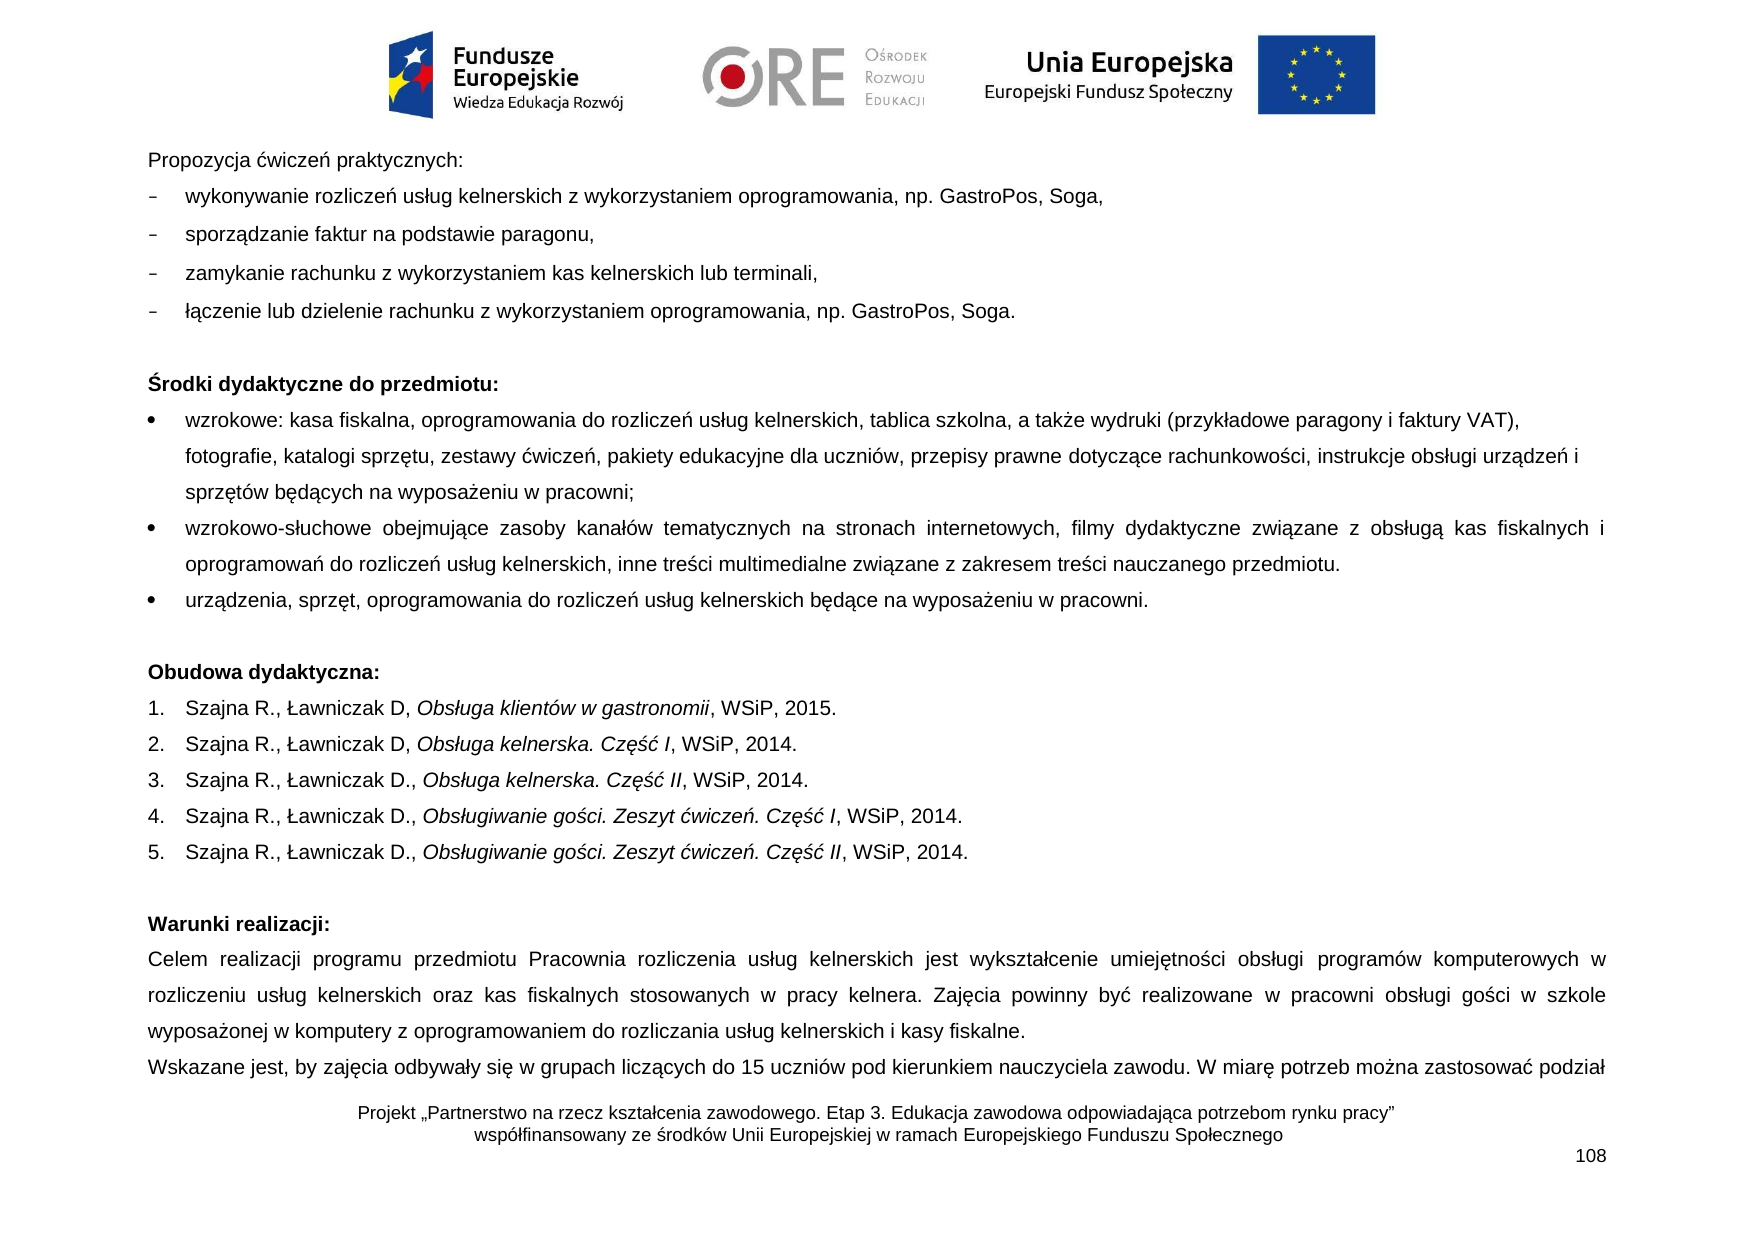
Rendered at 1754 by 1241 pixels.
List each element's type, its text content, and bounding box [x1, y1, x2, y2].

list wzrokowo-słuchowe obejmujące zasoby kanałów tematycznych na stronach internetowych, filmy dydaktyczne związane z obsługą kas fiskalnych i oprogramowań do rozliczeń usług kelnerskich, inne treści multimedialne związane z zakresem treści nauczanego przedmiotu. [148, 516, 1606, 576]
list Szajna R., Ławniczak D., Obsługa kelnerska. Część II, WSiP, 2014. [148, 768, 1606, 792]
list wykonywanie rozliczeń usług kelnerskich z wykorzystaniem oprogramowania, np. GastroPos, Soga, [148, 183, 1606, 209]
list Szajna R., Ławniczak D., Obsługiwanie gości. Zeszyt ćwiczeń. Część II, WSiP, 2014. [148, 839, 1606, 863]
text Celem realizacji programu przedmiotu Pracownia rozliczenia usług kelnerskich jest wykształcenie umiejętności obsługi programów komputerowych w rozliczeniu usług kelnerskich oraz kas fiskalnych stosowanych w pracy kelnera. Zajęcia powinny być realizowane w pracowni obsługi gości w szkole wyposażonej w komputery z oprogramowaniem do rozliczania usług kelnerskich i kasy fiskalne. [148, 947, 1606, 1043]
list Szajna R., Ławniczak D, Obsługa kelnerska. Część I, WSiP, 2014. [148, 732, 1606, 756]
list Szajna R., Ławniczak D., Obsługiwanie gości. Zeszyt ćwiczeń. Część I, WSiP, 2014. [148, 803, 1606, 827]
list łączenie lub dzielenie rachunku z wykorzystaniem oprogramowania, np. GastroPos, Soga. [148, 298, 1606, 323]
text Warunki realizacji: [148, 911, 1606, 935]
text Propozycja ćwiczeń praktycznych: [148, 148, 1606, 172]
text Środki dydaktyczne do przedmiotu: [148, 372, 1606, 396]
list wzrokowe: kasa fiskalna, oprogramowania do rozliczeń usług kelnerskich, tablica szkolna, a także wydruki (przykładowe paragony i faktury VAT), fotografie, katalogi sprzętu, zestawy ćwiczeń, pakiety edukacyjne dla uczniów, przepisy prawne dotyczące rachunkowości, instrukcje obsługi urządzeń i sprzętów będących na wyposażeniu w pracowni; [148, 408, 1606, 504]
list Szajna R., Ławniczak D, Obsługa klientów w gastronomii, WSiP, 2015. [148, 696, 1606, 720]
text Obudowa dydaktyczna: [148, 660, 1606, 684]
list urządzenia, sprzęt, oprogramowania do rozliczeń usług kelnerskich będące na wyposażeniu w pracowni. [148, 588, 1606, 612]
picture [367, 9, 1402, 140]
list sporządzanie faktur na podstawie paragonu, [148, 222, 1606, 247]
list zamykanie rachunku z wykorzystaniem kas kelnerskich lub terminali, [148, 260, 1606, 285]
